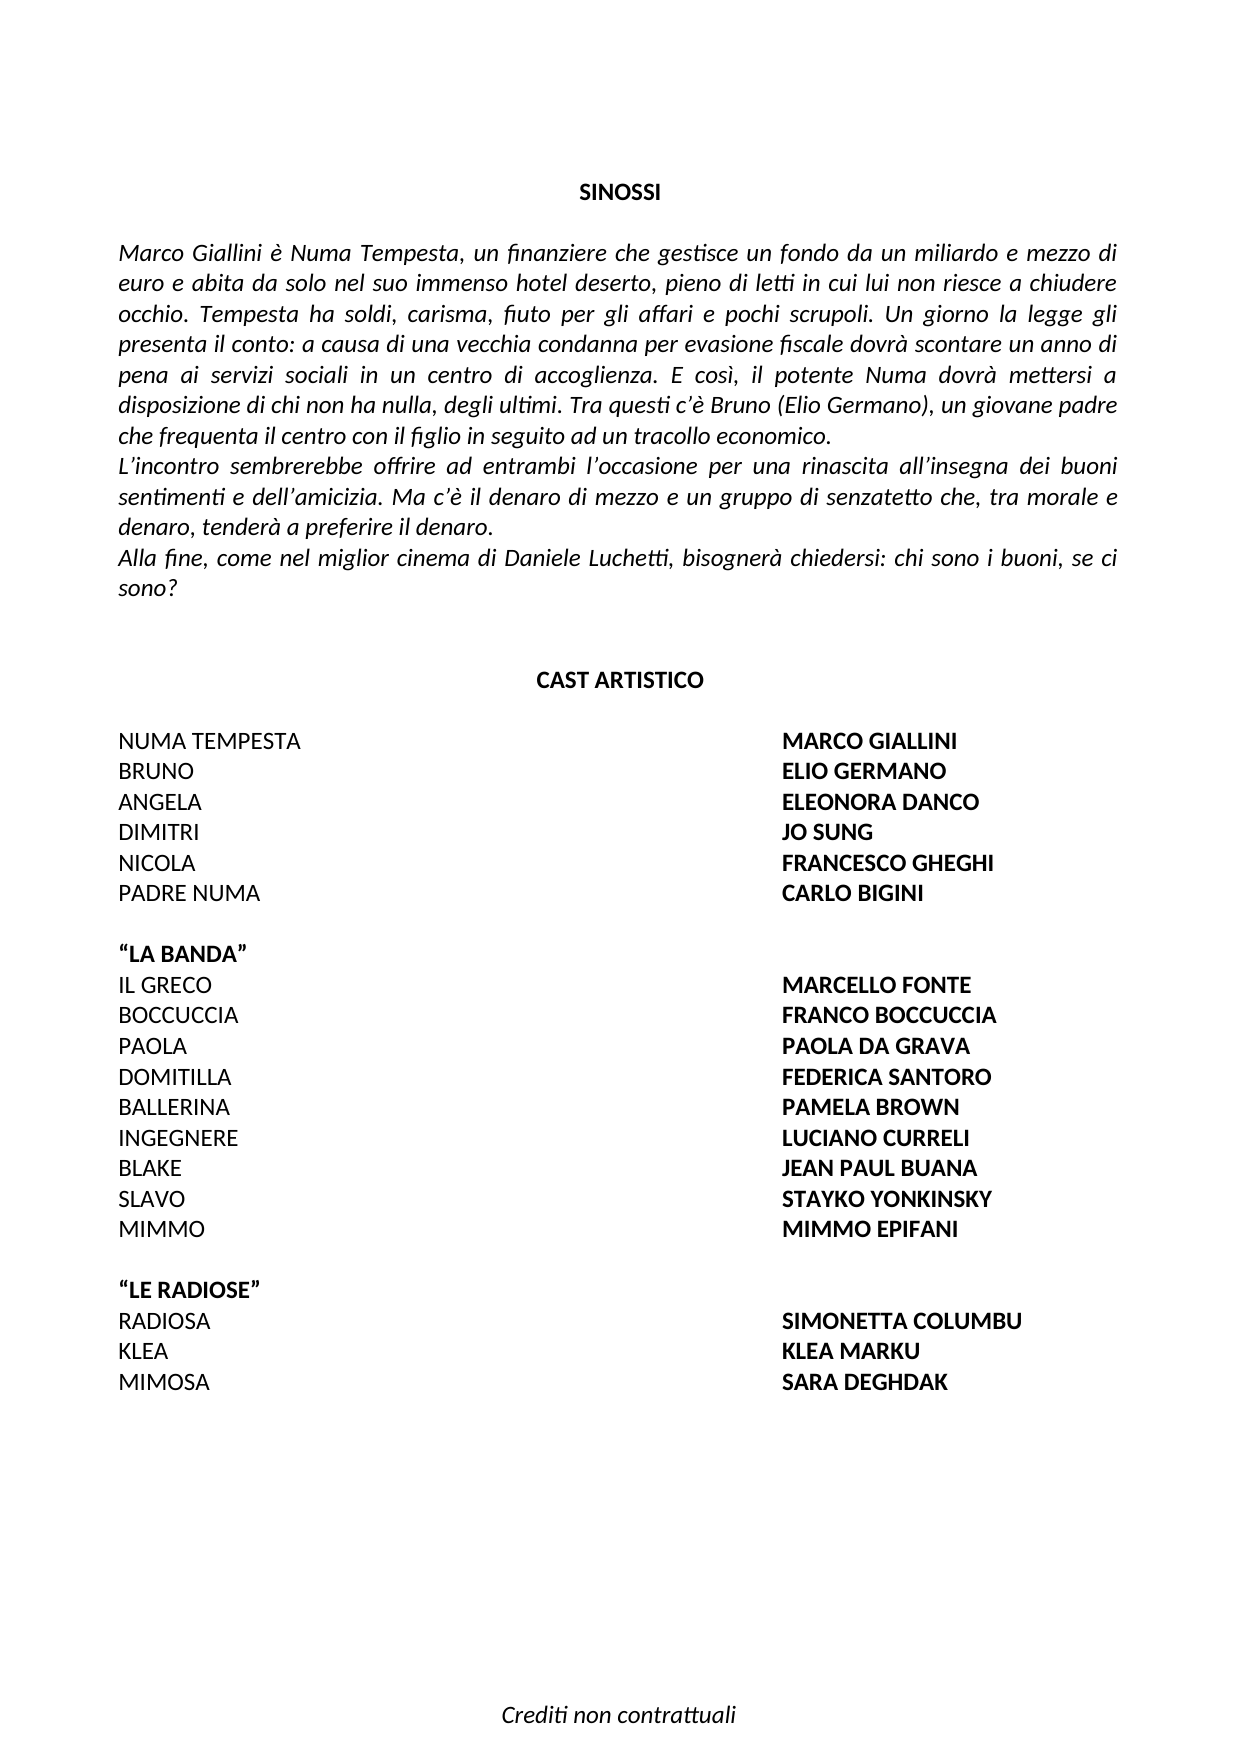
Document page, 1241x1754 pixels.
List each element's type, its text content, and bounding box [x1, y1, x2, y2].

text KLEA KLEA MARKU [118, 1335, 1122, 1366]
text Marco Giallini è Numa Tempesta, un finanziere che gestisce un fondo da un miliardo e mezzo di euro e abita da solo nel suo immenso hotel deserto, pieno di letti in cui lui non riesce a chiudere occhio. Tempesta ha soldi, carisma, fiuto per gli affari e pochi scrupoli. Un giorno la legge gli presenta il conto: a causa di una vecchia condanna per evasione fiscale dovrà scontare un anno di pena ai servizi sociali in un centro di accoglienza. E così, il potente Numa dovrà mettersi a disposizione di chi non ha nulla, degli ultimi. Tra questi c’è Bruno (Elio Germano), un giovane padre che frequenta il centro con il figlio in seguito ad un tracollo economico. [118, 237, 1122, 450]
text “LE RADIOSE” [118, 1274, 1122, 1305]
text BRUNO ELIO GERMANO [118, 756, 1122, 786]
text MIMMO MIMMO EPIFANI [118, 1213, 1122, 1244]
text MIMOSA SARA DEGHDAK [118, 1366, 1122, 1396]
text INGEGNERE LUCIANO CURRELI [118, 1122, 1122, 1152]
text ANGELA ELEONORA DANCO [118, 786, 1122, 817]
text DOMITILLA FEDERICA SANTORO [118, 1061, 1122, 1091]
text BALLERINA PAMELA BROWN [118, 1091, 1122, 1122]
text SLAVO STAYKO YONKINSKY [118, 1183, 1122, 1213]
text PADRE NUMA CARLO BIGINI [118, 878, 1122, 908]
text PAOLA PAOLA DA GRAVA [118, 1030, 1122, 1061]
text NUMA TEMPESTA MARCO GIALLINI [118, 725, 1122, 756]
text RADIOSA SIMONETTA COLUMBU [118, 1305, 1122, 1335]
text L’incontro sembrerebbe offrire ad entrambi l’occasione per una rinascita all’insegna dei buoni sentimenti e dell’amicizia. Ma c’è il denaro di mezzo e un gruppo di senzatetto che, tra morale e denaro, tenderà a preferire il denaro. [118, 450, 1122, 542]
text DIMITRI JO SUNG [118, 817, 1122, 847]
text CAST ARTISTICO [118, 664, 1122, 694]
text Alla fine, come nel miglior cinema di Daniele Luchetti, bisognerà chiedersi: chi sono i buoni, se ci sono? [118, 542, 1122, 603]
text BLAKE JEAN PAUL BUANA [118, 1152, 1122, 1183]
text IL GRECO MARCELLO FONTE [118, 969, 1122, 1000]
text NICOLA FRANCESCO GHEGHI [118, 847, 1122, 878]
text BOCCUCCIA FRANCO BOCCUCCIA [118, 1000, 1122, 1030]
text SINOSSI [118, 176, 1122, 206]
text “LA BANDA” [118, 939, 1122, 969]
